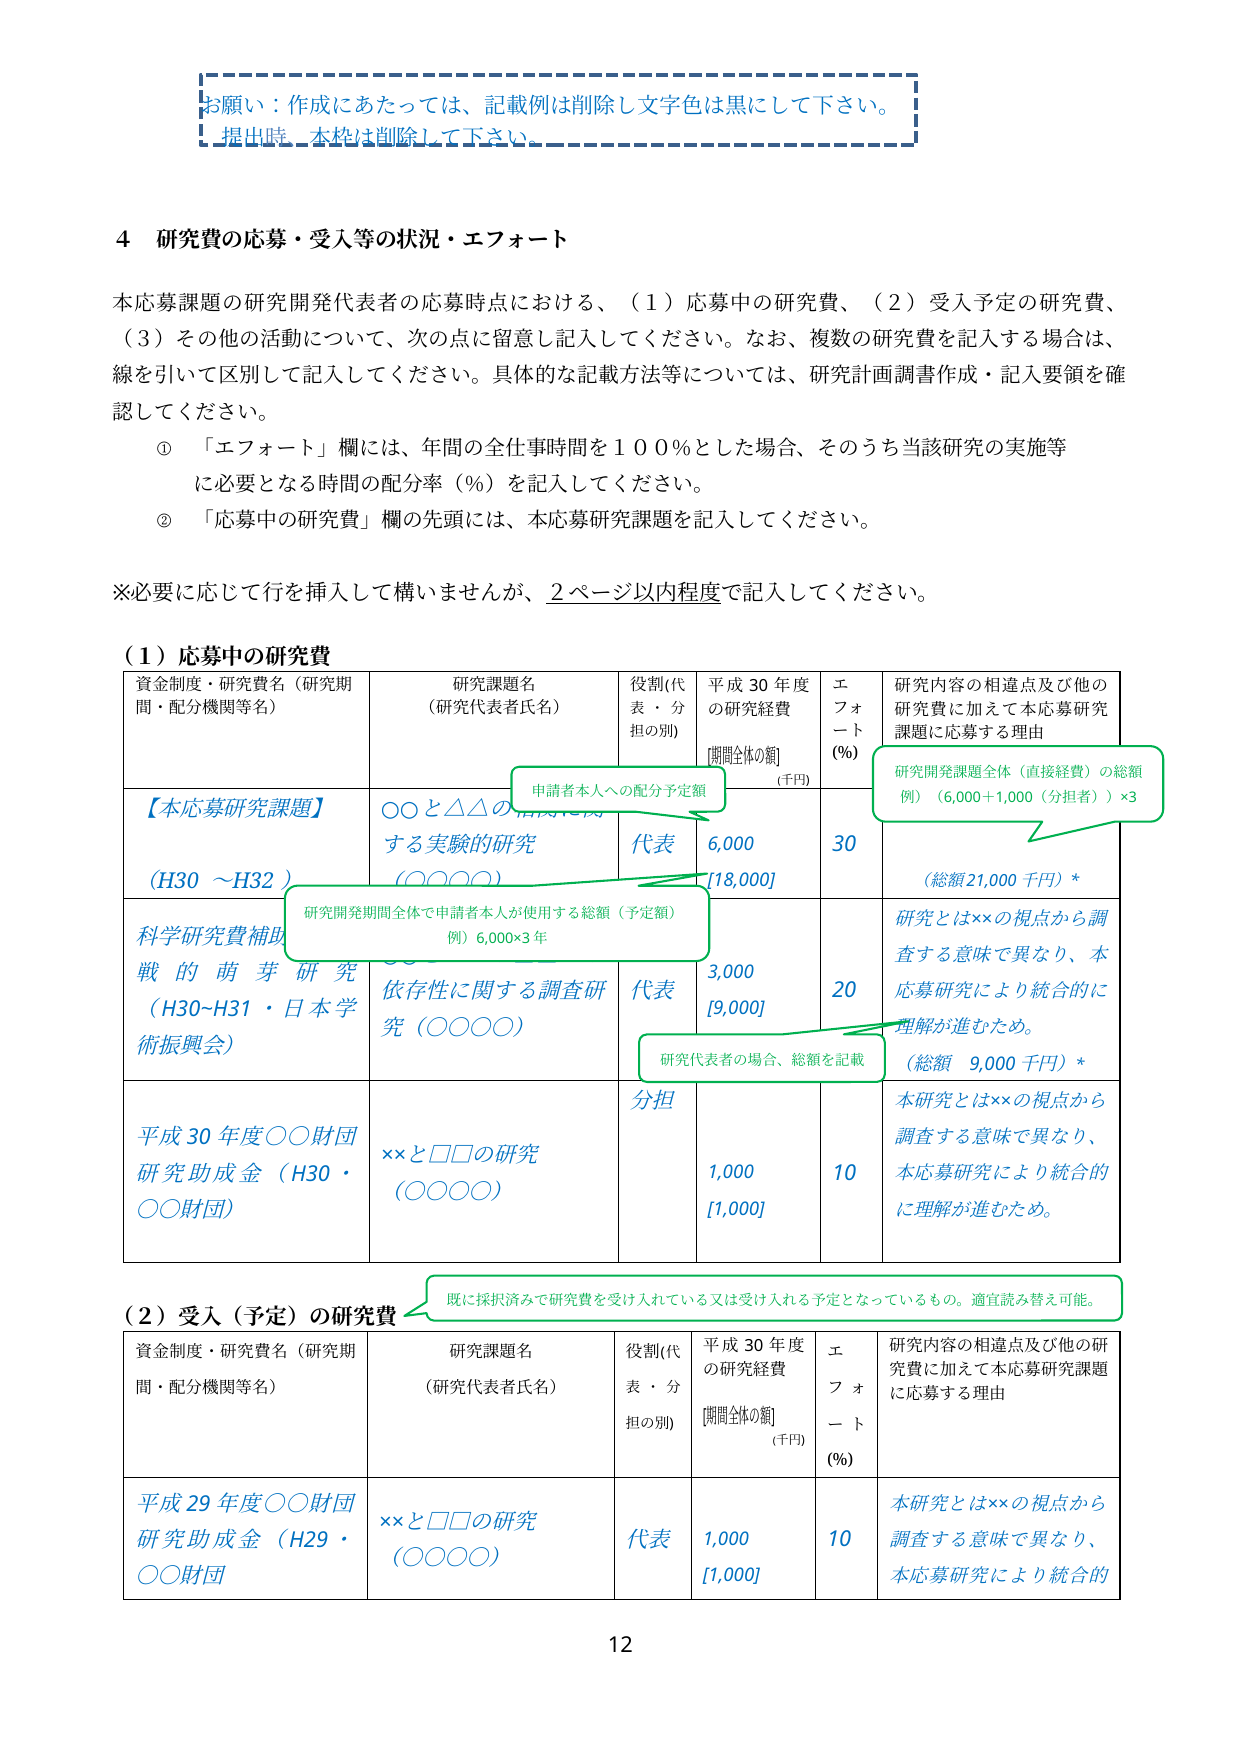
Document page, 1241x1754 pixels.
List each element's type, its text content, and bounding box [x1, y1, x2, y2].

text ※必要に応じて行を挿入して構いませんが、２ページ以内程度で記入してください。 [112, 573, 1117, 609]
table_cell 代表 [619, 813, 696, 878]
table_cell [878, 1478, 1119, 1598]
table_header 資金制度・研究費名（研究期間・配分機関等名） [124, 672, 369, 788]
table_cell ××と□□の研究 （○○○○） [370, 1081, 618, 1262]
table_cell 6,000 [18,000] [697, 789, 820, 898]
table_cell 平成30年度○○財団研究助成金（H30・○○財団） [124, 1081, 369, 1262]
table_cell 3,000 [9,000] [697, 899, 820, 1033]
table_cell 科学研究費補助金・挑戦的萌芽研究（H30~H31・日本学術振興会） [124, 899, 369, 1080]
table_cell （総額21,000千円）* [883, 823, 1119, 898]
table_header 役割(代表・分担の別) [615, 1332, 691, 1477]
table_header 役割(代表・分担の別) [619, 672, 696, 765]
table_cell 本研究とは××の視点から調査する意味で異なり、本応募研究により統合的に理解が進むため。 [883, 1081, 1119, 1262]
table_cell 代表 [619, 963, 696, 1080]
table_cell 10 [816, 1478, 877, 1598]
text （１）応募中の研究費 [112, 639, 1084, 671]
table_cell 10 [821, 1082, 882, 1262]
table_cell 代表 [615, 1478, 691, 1598]
table_header 研究内容の相違点及び他の研究費に加えて本応募研究課題に応募する理由 [878, 1332, 1119, 1477]
table_header 研究内容の相違点及び他の研究費に加えて本応募研究課題に応募する理由 [883, 672, 1119, 745]
table_header 資金制度・研究費名（研究期間・配分機関等名） [124, 1332, 367, 1477]
list 「エフォート」欄には、年間の全仕事時間を１００％とした場合、そのうち当該研究の実施等 [156, 428, 1128, 464]
table_header 平成30年度の研究経費 [期間全体の額] (千円) [697, 672, 820, 788]
table_header 平成30年度の研究経費 [期間全体の額] (千円) [692, 1332, 815, 1477]
table_cell 1,000 [1,000] [692, 1478, 815, 1598]
text 本応募課題の研究開発代表者の応募時点における、（１）応募中の研究費、（２）受入予定の研究費、（３）その他の活動について、次の点に留意し記入してください。なお、複数の研究費を記入する場合は、線を引いて区別して記入してください。具体的な記載方法等については、研究計画調書作成・記入要領を確認してください。 [112, 283, 1128, 428]
table_cell ○○と△△の□□への依存性に関する調査研究（○○○○） [370, 963, 618, 1080]
table_cell 20 [821, 899, 882, 1029]
table_cell 研究とは××の視点から調査する意味で異なり、本応募研究により統合的に理解が進むため。 （総額 9,000千円）* [883, 899, 1119, 1080]
text ４ 研究費の応募・受入等の状況・エフォート [112, 222, 1128, 253]
table_header エフォート(%) [816, 1332, 877, 1477]
list 「応募中の研究費」欄の先頭には、本応募研究課題を記入してください。 [156, 501, 1117, 537]
table_cell ××と□□の研究 （○○○○） [368, 1478, 614, 1598]
list に必要となる時間の配分率（％）を記入してください。 [193, 464, 1128, 501]
table_header 研究課題名 （研究代表者氏名） [370, 672, 618, 788]
table_cell 【本応募研究課題】 （H30 ～H32 ） [124, 789, 369, 898]
table_cell 1,000 [1,000] [697, 1084, 820, 1262]
table_cell ○○と△△の相関に関する実験的研究 （○○○○） [370, 789, 618, 884]
text （２）受入（予定）の研究費 [112, 1299, 1128, 1331]
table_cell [124, 1478, 367, 1598]
table_header 研究課題名 （研究代表者氏名） [368, 1332, 614, 1477]
table_cell 30 [821, 789, 882, 898]
table_cell 分担 [619, 1081, 696, 1262]
table_header エフォート(%) [821, 672, 882, 788]
